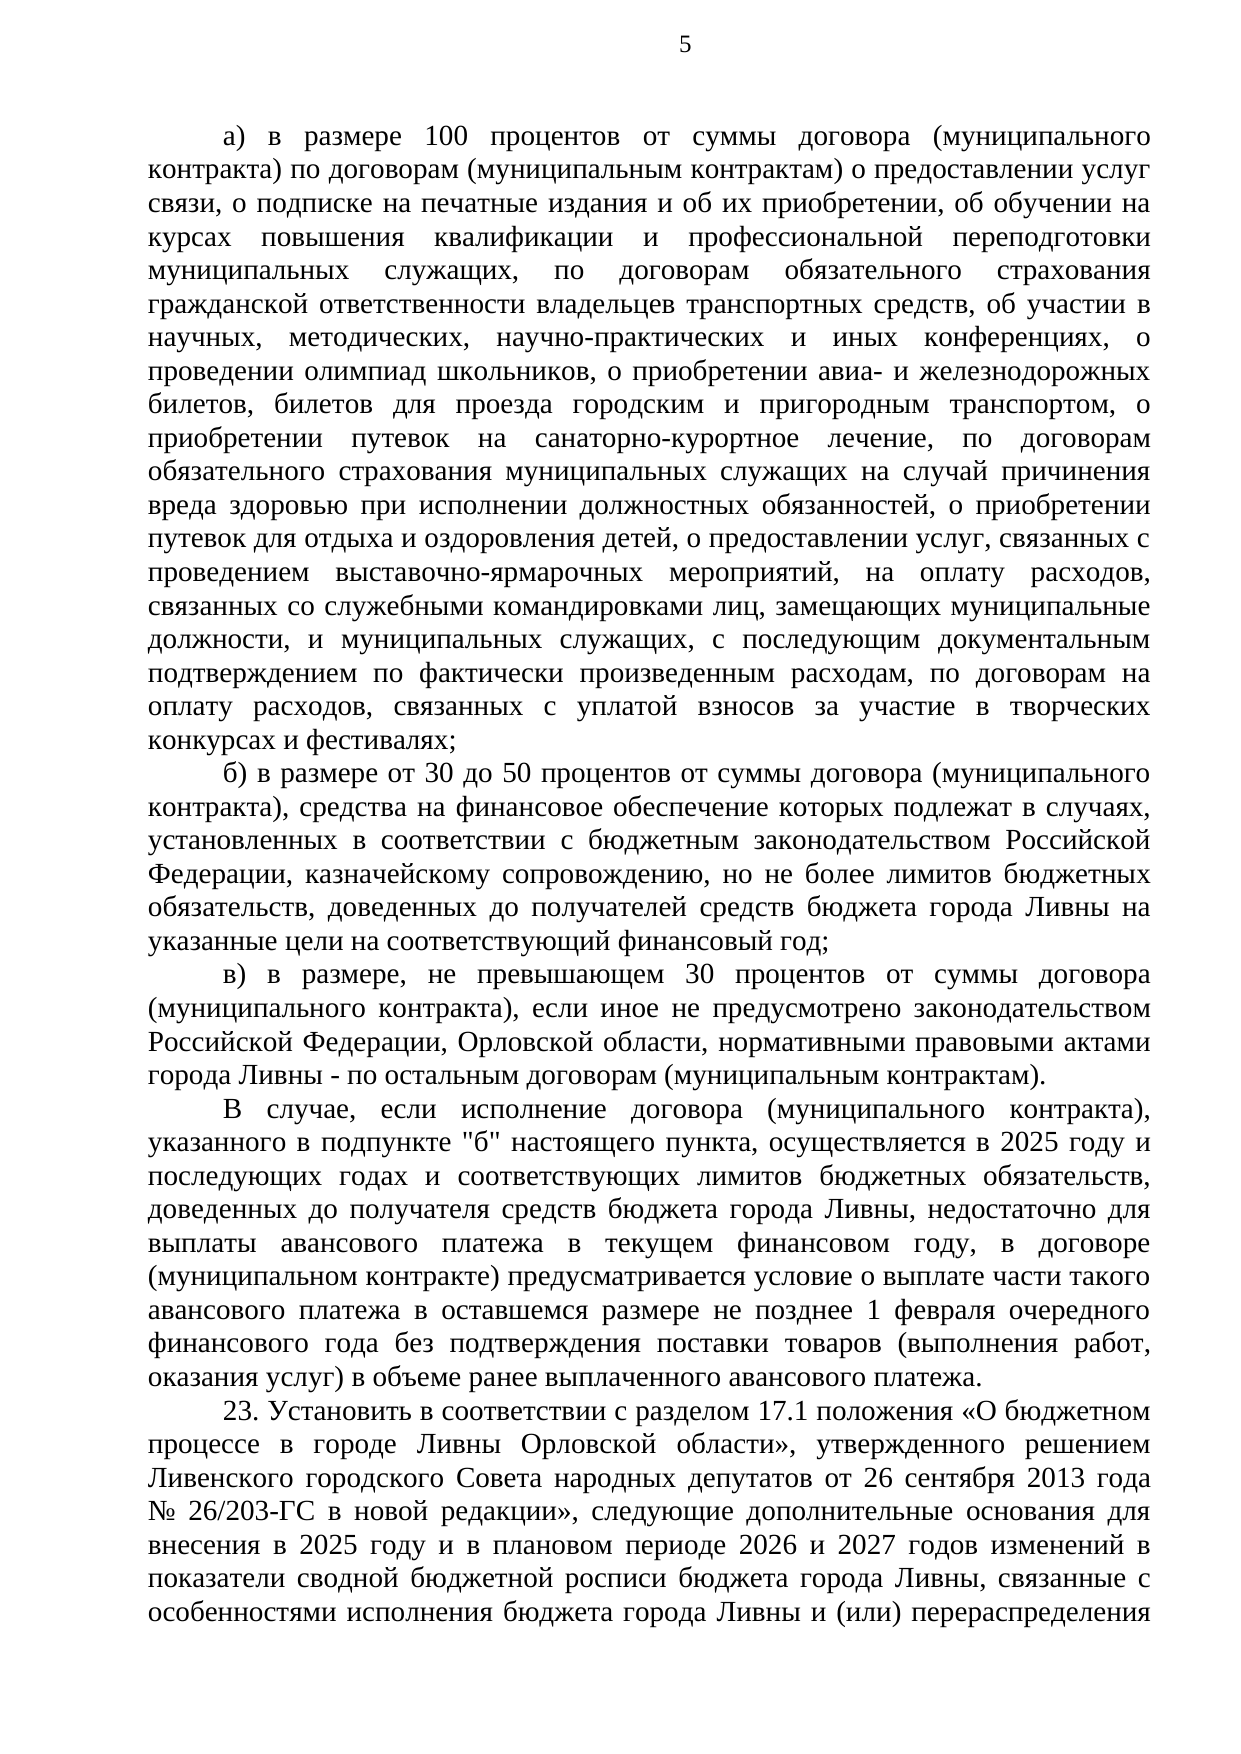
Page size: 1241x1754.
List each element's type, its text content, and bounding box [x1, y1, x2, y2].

text В случае, если исполнение договора (муниципального контракта), указанного в подпункте "б" настоящего пункта, осуществляется в 2025 году и последующих годах и соответствующих лимитов бюджетных обязательств, доведенных до получателя средств бюджета города Ливны, недостаточно для выплаты авансового платежа в текущем финансовом году, в договоре (муниципальном контракте) предусматривается условие о выплате части такого авансового платежа в оставшемся размере не позднее 1 февраля очередного финансового года без подтверждения поставки товаров (выполнения работ, оказания услуг) в объеме ранее выплаченного авансового платежа. [148, 1091, 1152, 1393]
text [148, 1393, 1152, 1627]
text а) в размере 100 процентов от суммы договора (муниципального контракта) по договорам (муниципальным контрактам) о предоставлении услуг связи, о подписке на печатные издания и об их приобретении, об обучении на курсах повышения квалификации и профессиональной переподготовки муниципальных служащих, по договорам обязательного страхования гражданской ответственности владельцев транспортных средств, об участии в научных, методических, научно-практических и иных конференциях, о проведении олимпиад школьников, о приобретении авиа- и железнодорожных билетов, билетов для проезда городским и пригородным транспортом, о приобретении путевок на санаторно-курортное лечение, по договорам обязательного страхования муниципальных служащих на случай причинения вреда здоровью при исполнении должностных обязанностей, о приобретении путевок для отдыха и оздоровления детей, о предоставлении услуг, связанных с проведением выставочно-ярмарочных мероприятий, на оплату расходов, связанных со служебными командировками лиц, замещающих муниципальные должности, и муниципальных служащих, с последующим документальным подтверждением по фактически произведенным расходам, по договорам на оплату расходов, связанных с уплатой взносов за участие в творческих конкурсах и фестивалях; [148, 118, 1152, 755]
text в) в размере, не превышающем 30 процентов от суммы договора (муниципального контракта), если иное не предусмотрено законодательством Российской Федерации, Орловской области, нормативными правовыми актами города Ливны - по остальным договорам (муниципальным контрактам). [148, 957, 1152, 1091]
text б) в размере от 30 до 50 процентов от суммы договора (муниципального контракта), средства на финансовое обеспечение которых подлежат в случаях, установленных в соответствии с бюджетным законодательством Российской Федерации, казначейскому сопровождению, но не более лимитов бюджетных обязательств, доведенных до получателей средств бюджета города Ливны на указанные цели на соответствующий финансовый год; [148, 755, 1152, 957]
